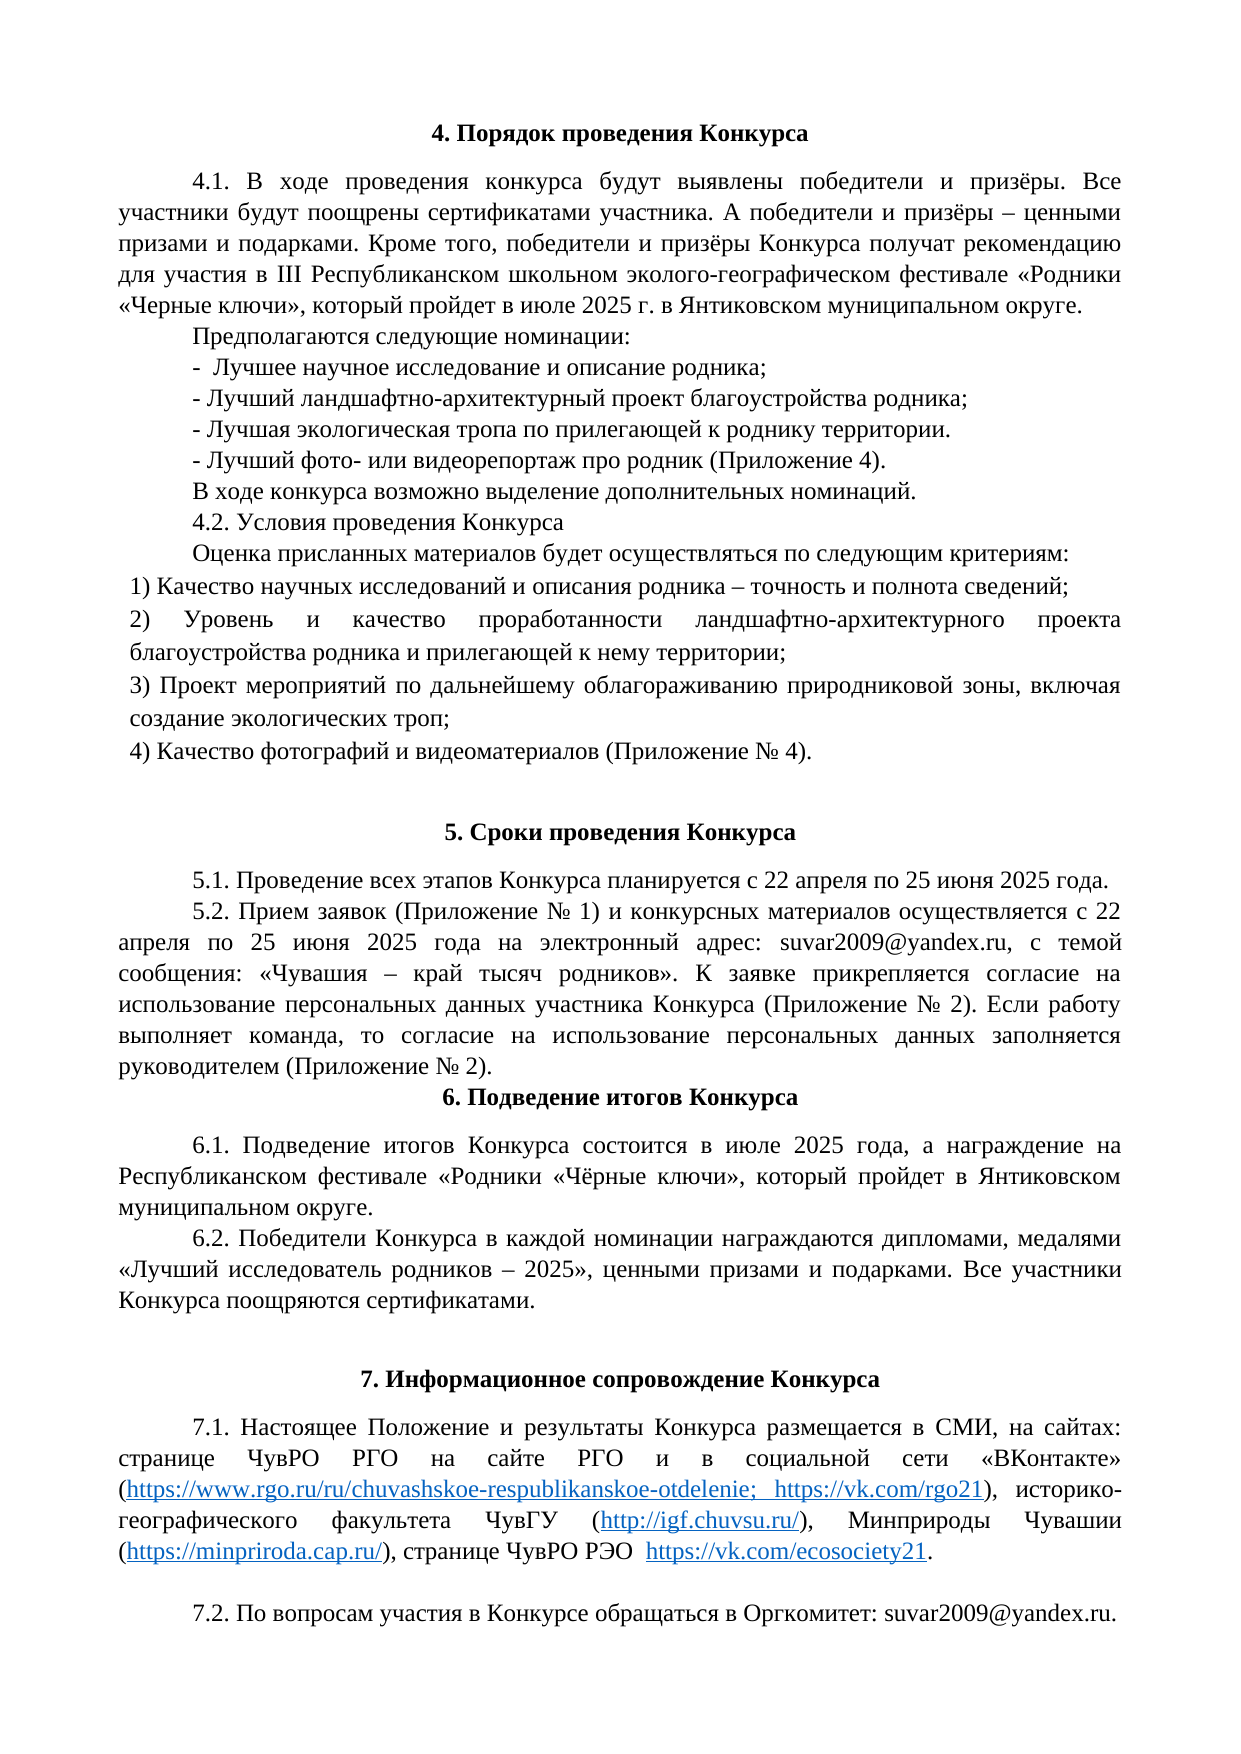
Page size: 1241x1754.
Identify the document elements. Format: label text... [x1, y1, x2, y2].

text 4.2. Условия проведения Конкурса [118, 507, 1122, 536]
text 5.2. Прием заявок (Приложение № 1) и конкурсных материалов осуществляется с 22 апреля по 25 июня 2025 года на электронный адрес: suvar2009@yandex.ru, с темой сообщения: «Чувашия – край тысяч родников». К заявке прикрепляется согласие на использование персональных данных участника Конкурса (Приложение № 2). Если работу выполняет команда, то согласие на использование персональных данных заполняется руководителем (Приложение № 2). [118, 896, 1122, 1080]
text 3) Проект мероприятий по дальнейшему облагораживанию природниковой зоны, включая создание экологических троп; [129, 670, 1122, 732]
text 6.2. Победители Конкурса в каждой номинации награждаются дипломами, медалями «Лучший исследователь родников – 2025», ценными призами и подарками. Все участники Конкурса поощряются сертификатами. [118, 1223, 1122, 1314]
text Оценка присланных материалов будет осуществляться по следующим критериям: [118, 538, 1122, 567]
text 7. Информационное сопровождение Конкурса [118, 1364, 1122, 1393]
text Предполагаются следующие номинации: [118, 321, 1122, 350]
text - Лучшее научное исследование и описание родника; [118, 352, 1122, 381]
text 5. Сроки проведения Конкурса [118, 817, 1122, 846]
text 5.1. Проведение всех этапов Конкурса планируется с 22 апреля по 25 июня 2025 года. [118, 865, 1122, 894]
text 4.1. В ходе проведения конкурса будут выявлены победители и призёры. Все участники будут поощрены сертификатами участника. А победители и призёры – ценными призами и подарками. Кроме того, победители и призёры Конкурса получат рекомендацию для участия в III Республиканском школьном эколого-географическом фестивале «Родники «Черные ключи», который пройдет в июле 2025 г. в Янтиковском муниципальном округе. [118, 166, 1122, 319]
text 2) Уровень и качество проработанности ландшафтно-архитектурного проекта благоустройства родника и прилегающей к нему территории; [129, 604, 1122, 666]
text - Лучший фото- или видеорепортаж про родник (Приложение 4). [118, 445, 1122, 474]
text - Лучшая экологическая тропа по прилегающей к роднику территории. [118, 414, 1122, 443]
text 1) Качество научных исследований и описания родника – точность и полнота сведений; [129, 571, 1122, 600]
text 6. Подведение итогов Конкурса [118, 1082, 1122, 1111]
text 7.2. По вопросам участия в Конкурсе обращаться в Оргкомитет: suvar2009@yandex.ru. [118, 1598, 1122, 1627]
text 4) Качество фотографий и видеоматериалов (Приложение № 4). [129, 736, 1122, 765]
text 7.1. Настоящее Положение и результаты Конкурса размещается в СМИ, на сайтах: странице ЧувРО РГО на сайте РГО и в социальной сети «ВКонтакте» (https://www.rgo.ru/ru/chuvashskoe-respublikanskoe-otdelenie; https://vk.com/rgo21), историко-географического факультета ЧувГУ (http://igf.chuvsu.ru/), Минприроды Чувашии (https://minpriroda.cap.ru/), странице ЧувРО РЭО https://vk.com/ecosociety21. [118, 1412, 1122, 1565]
text В ходе конкурса возможно выделение дополнительных номинаций. [118, 476, 1122, 505]
text 4. Порядок проведения Конкурса [118, 118, 1122, 147]
text 6.1. Подведение итогов Конкурса состоится в июле 2025 года, а награждение на Республиканском фестивале «Родники «Чёрные ключи», который пройдет в Янтиковском муниципальном округе. [118, 1130, 1122, 1221]
text - Лучший ландшафтно-архитектурный проект благоустройства родника; [118, 383, 1122, 412]
